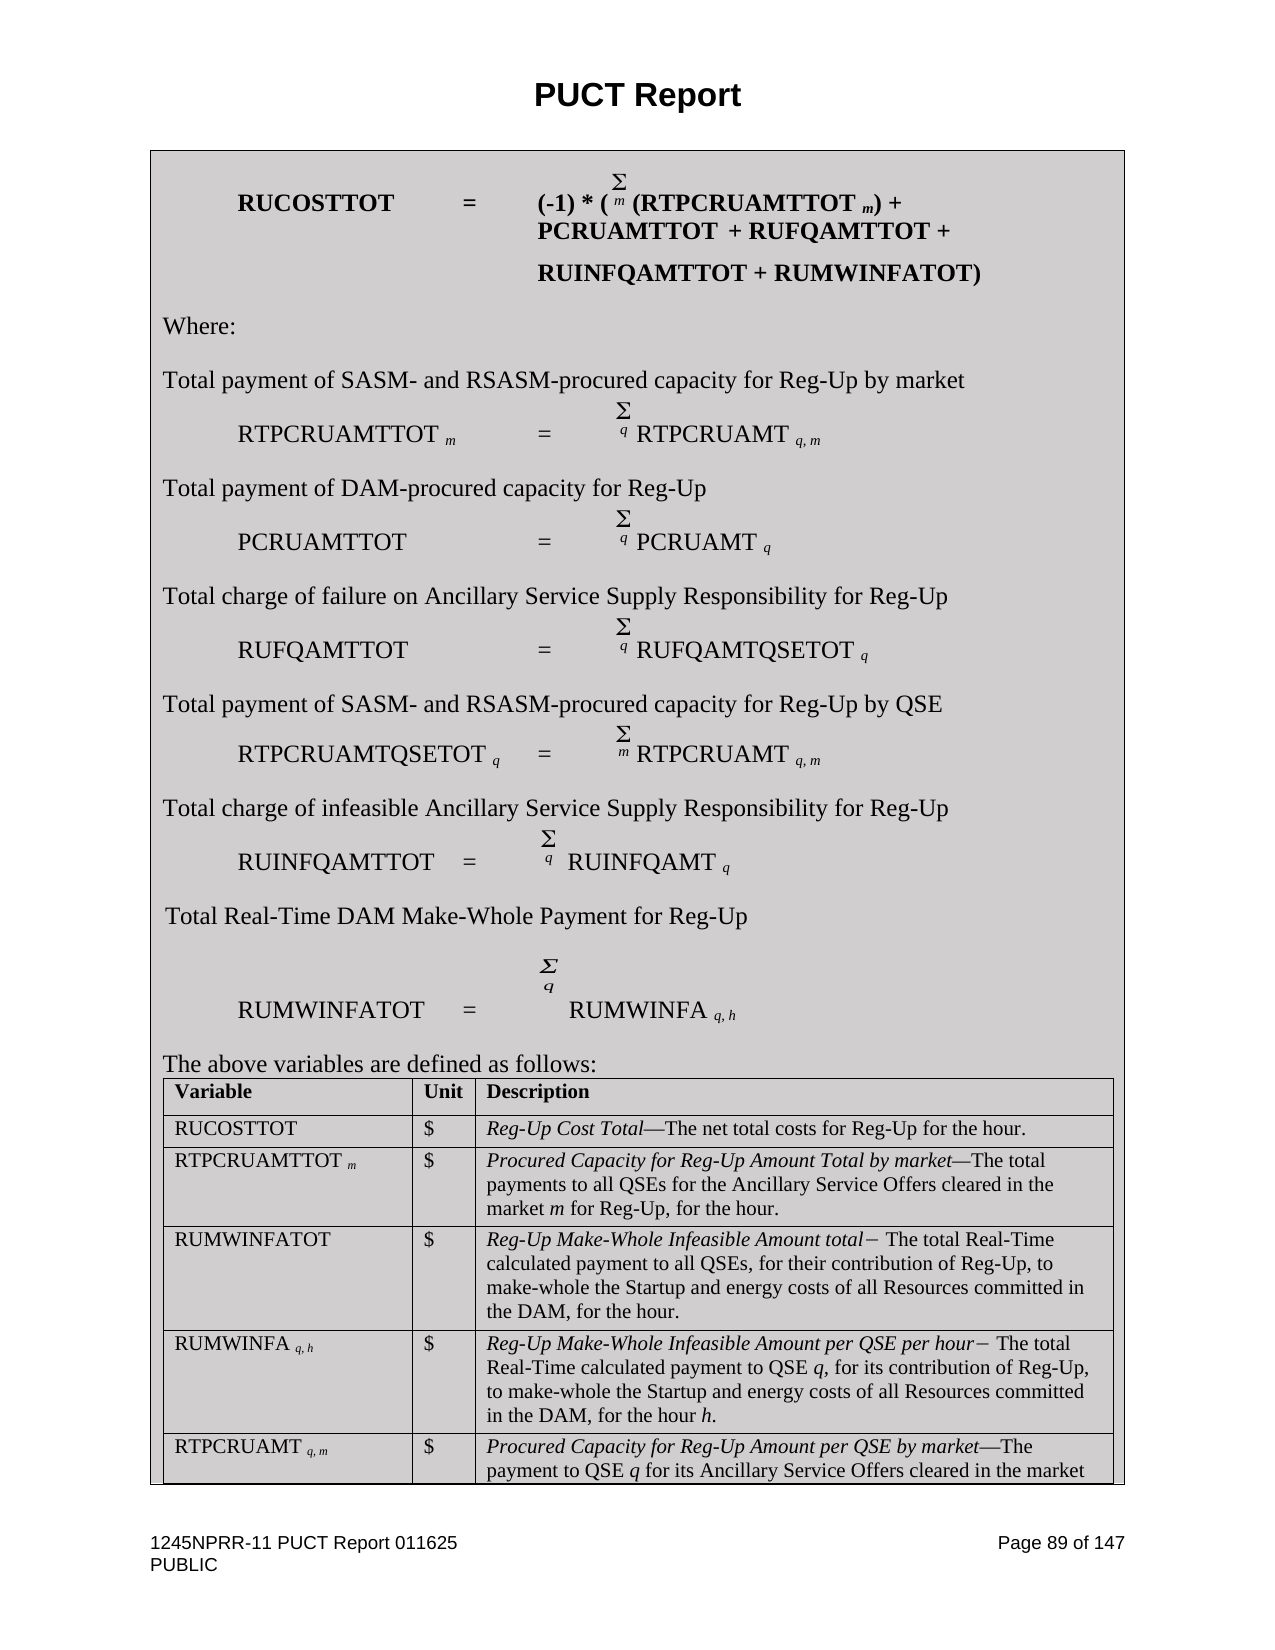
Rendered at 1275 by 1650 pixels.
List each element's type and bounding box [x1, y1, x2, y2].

table_header [151, 151, 1124, 1483]
